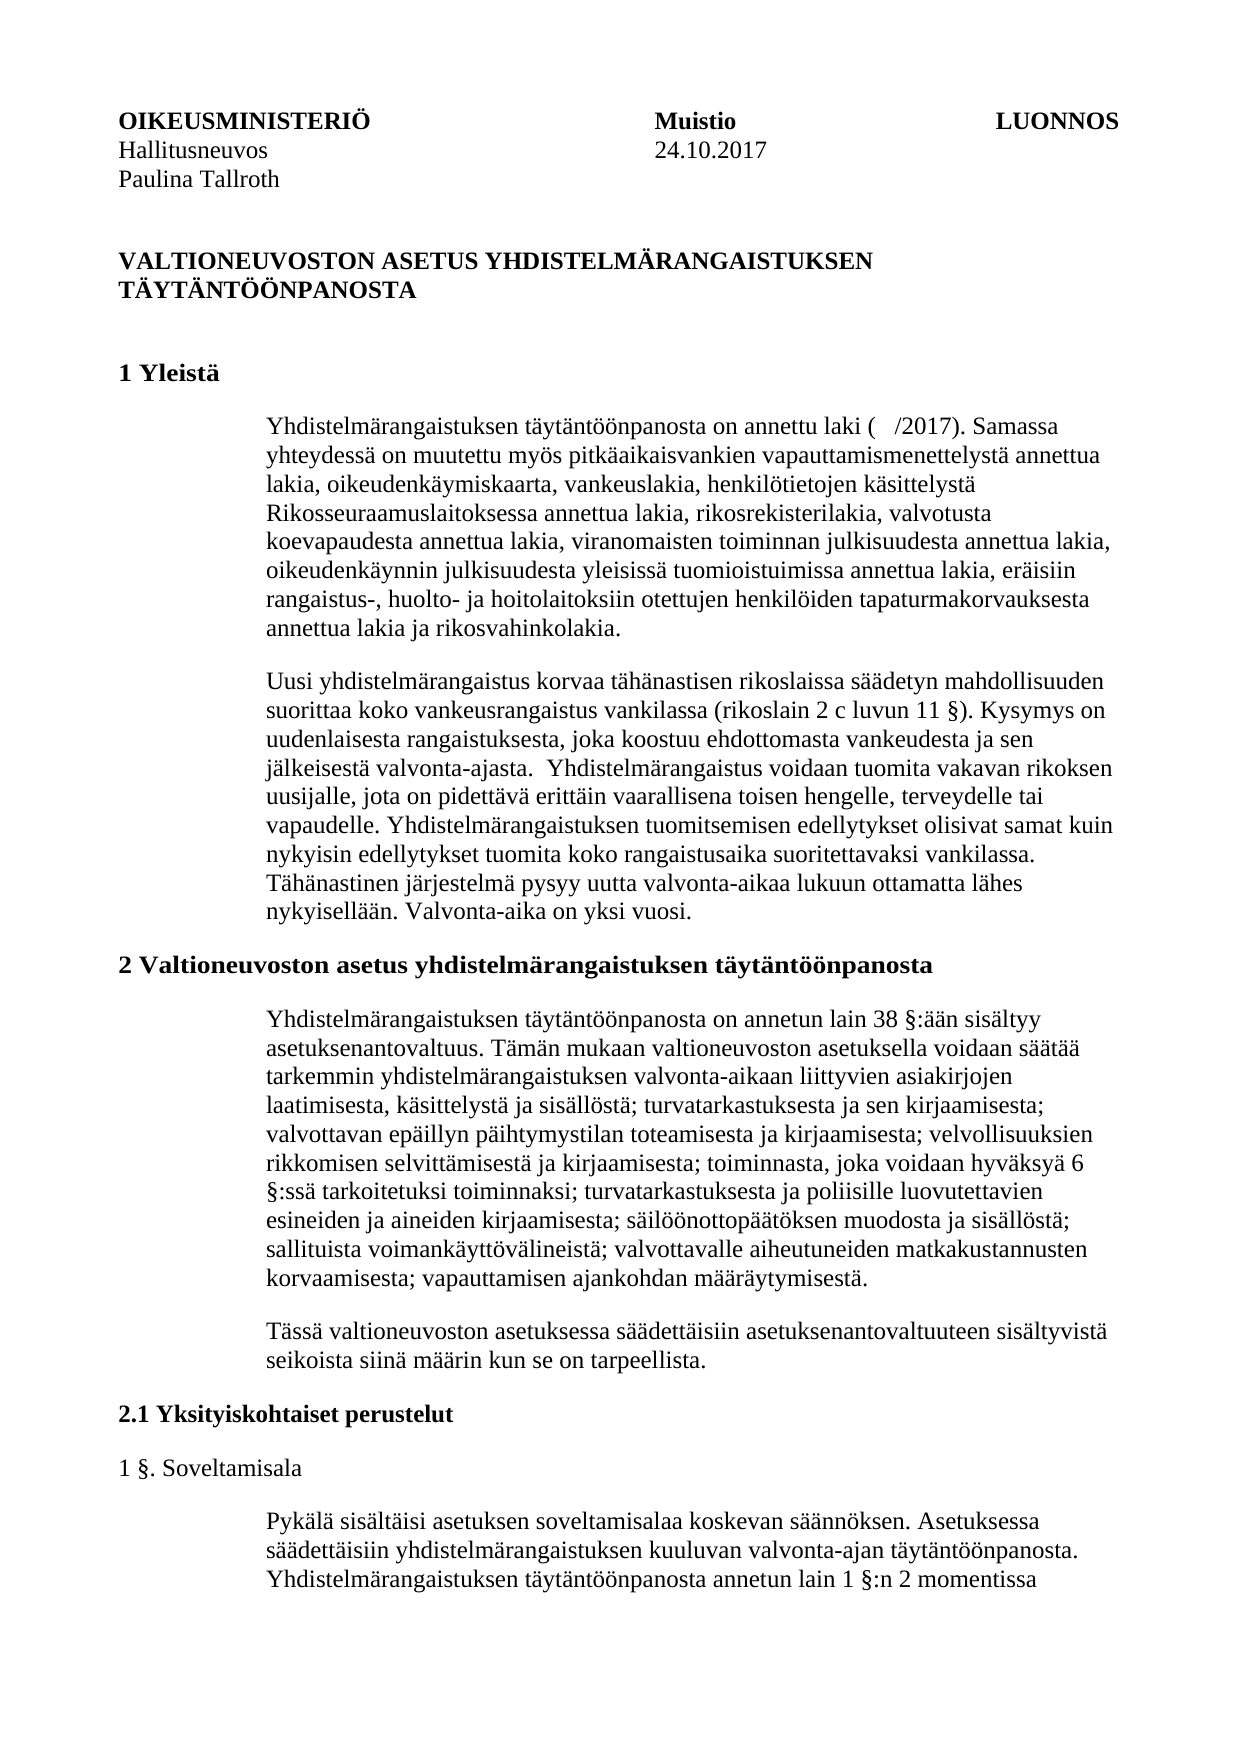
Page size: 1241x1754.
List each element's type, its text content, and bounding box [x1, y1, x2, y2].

text VaLTIONEUVOSTON ASETUS YHDISTELMÄRANGAISTUKSEN TÄYTÄNTÖÖNPANOSTA [118, 246, 1122, 304]
text 2 Valtioneuvoston asetus yhdistelmärangaistuksen täytäntöönpanosta [118, 950, 1122, 979]
text Tässä valtioneuvoston asetuksessa säädettäisiin asetuksenantovaltuuteen sisältyvistä seikoista siinä määrin kun se on tarpeellista. [266, 1316, 1122, 1374]
text Yhdistelmärangaistuksen täytäntöönpanosta on annettu laki ( /2017). Samassa yhteydessä on muutettu myös pitkäaikaisvankien vapauttamismenettelystä annettua lakia, oikeudenkäymiskaarta, vankeuslakia, henkilötietojen käsittelystä Rikosseuraamuslaitoksessa annettua lakia, rikosrekisterilakia, valvotusta koevapaudesta annettua lakia, viranomaisten toiminnan julkisuudesta annettua lakia, oikeudenkäynnin julkisuudesta yleisissä tuomioistuimissa annettua lakia, eräisiin rangaistus-, huolto- ja hoitolaitoksiin otettujen henkilöiden tapaturmakorvauksesta annettua lakia ja rikosvahinkolakia. [266, 411, 1122, 641]
text 1 Yleistä [118, 358, 1122, 386]
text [266, 1506, 1122, 1593]
text Uusi yhdistelmärangaistus korvaa tähänastisen rikoslaissa säädetyn mahdollisuuden suorittaa koko vankeusrangaistus vankilassa (rikoslain 2 c luvun 11 §). Kysymys on uudenlaisesta rangaistuksesta, joka koostuu ehdottomasta vankeudesta ja sen jälkeisestä valvonta-ajasta. Yhdistelmärangaistus voidaan tuomita vakavan rikoksen uusijalle, jota on pidettävä erittäin vaarallisena toisen hengelle, terveydelle tai vapaudelle. Yhdistelmärangaistuksen tuomitsemisen edellytykset olisivat samat kuin nykyisin edellytykset tuomita koko rangaistusaika suoritettavaksi vankilassa. Tähänastinen järjestelmä pysyy uutta valvonta-aikaa lukuun ottamatta lähes nykyisellään. Valvonta-aika on yksi vuosi. [266, 666, 1122, 925]
text 2.1 Yksityiskohtaiset perustelut [118, 1399, 1122, 1428]
text 1 §. Soveltamisala [118, 1453, 1122, 1481]
text Yhdistelmärangaistuksen täytäntöönpanosta on annetun lain 38 §:ään sisältyy asetuksenantovaltuus. Tämän mukaan valtioneuvoston asetuksella voidaan säätää tarkemmin yhdistelmärangaistuksen valvonta-aikaan liittyvien asiakirjojen laatimisesta, käsittelystä ja sisällöstä; turvatarkastuksesta ja sen kirjaamisesta; valvottavan epäillyn päihtymystilan toteamisesta ja kirjaamisesta; velvollisuuksien rikkomisen selvittämisestä ja kirjaamisesta; toiminnasta, joka voidaan hyväksyä 6 §:ssä tarkoitetuksi toiminnaksi; turvatarkastuksesta ja poliisille luovutettavien esineiden ja aineiden kirjaamisesta; säilöönottopäätöksen muodosta ja sisällöstä; sallituista voimankäyttövälineistä; valvottavalle aiheutuneiden matkakustannusten korvaamisesta; vapauttamisen ajankohdan määräytymisestä. [266, 1004, 1122, 1291]
